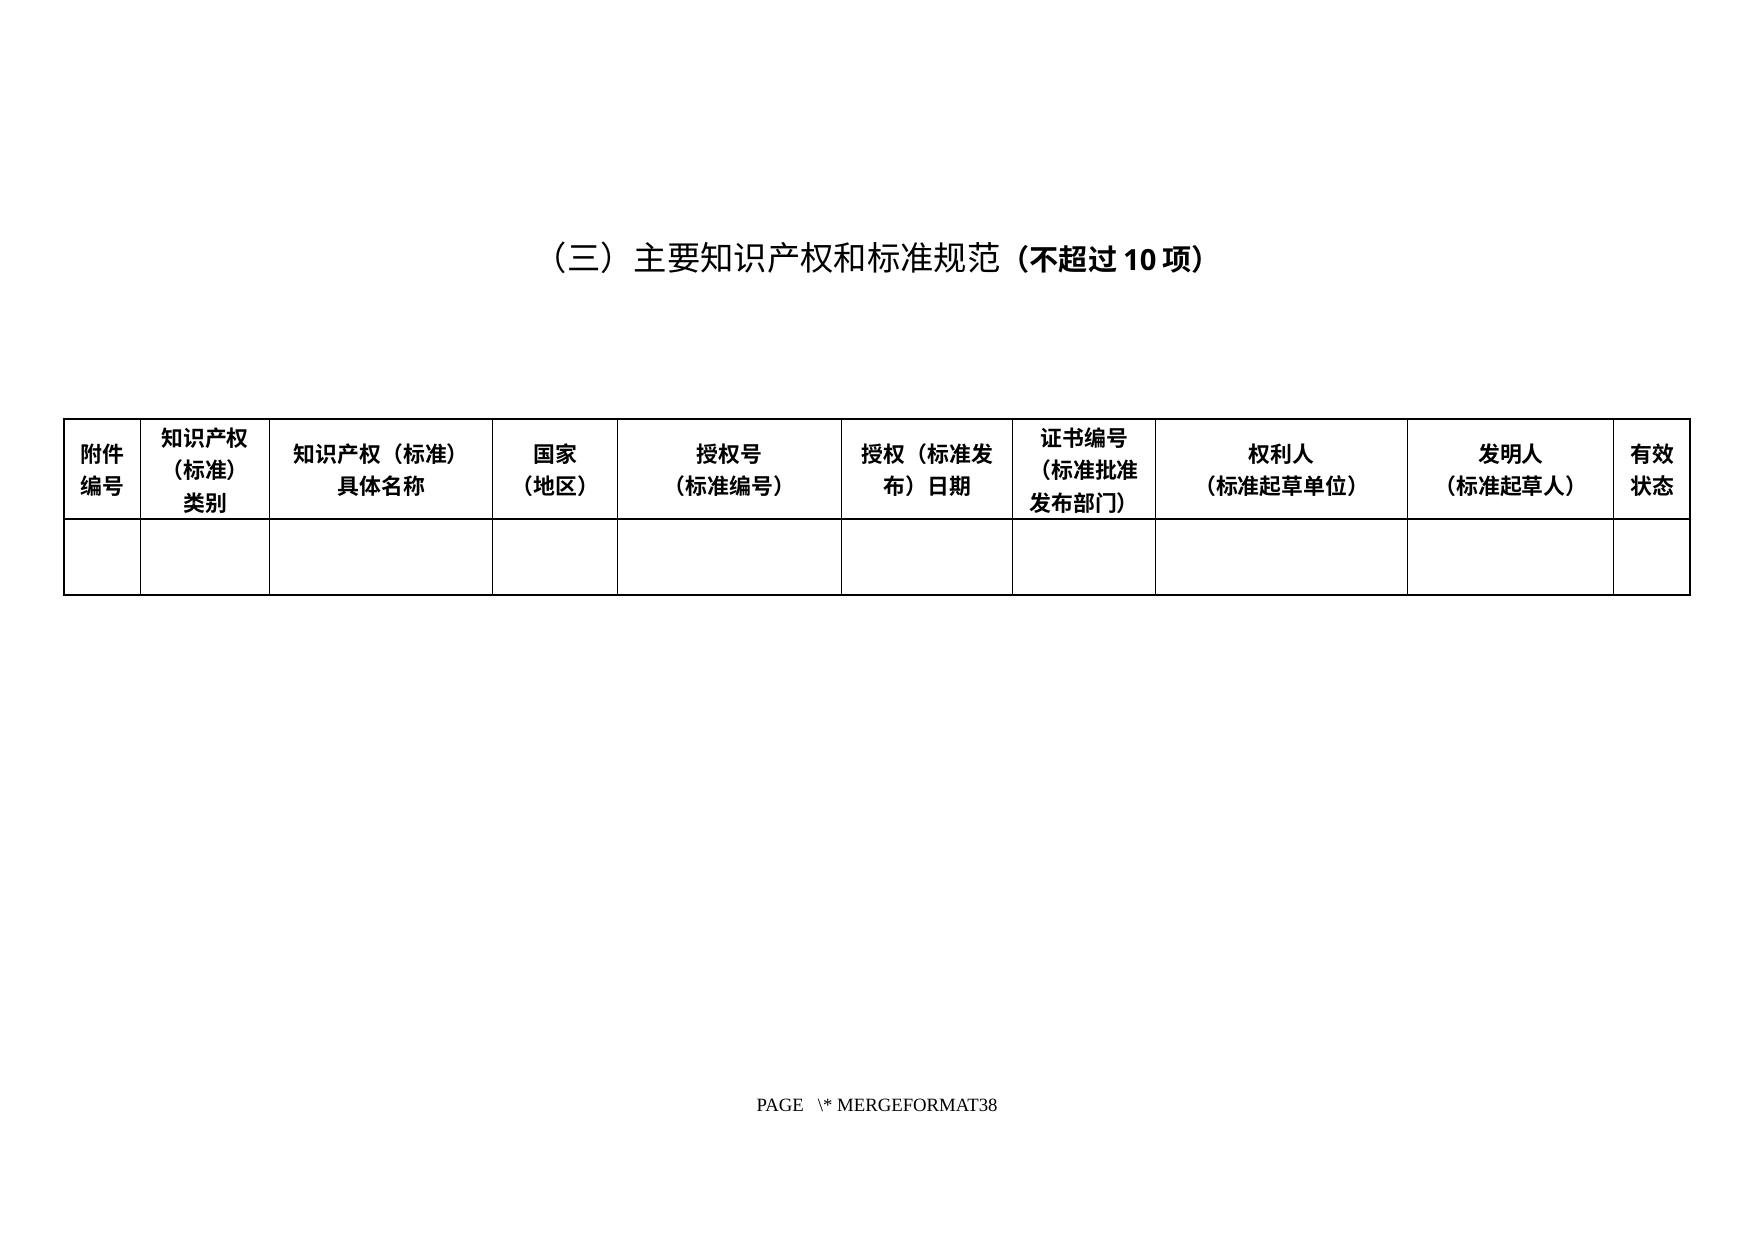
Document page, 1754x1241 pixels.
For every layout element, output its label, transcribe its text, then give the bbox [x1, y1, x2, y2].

table_cell [1156, 520, 1407, 593]
table_cell [1614, 520, 1689, 593]
table_header 证书编号（标准批准发布部门） [1013, 420, 1155, 518]
table_header 授权号 （标准编号） [618, 420, 841, 518]
table_cell [270, 520, 492, 593]
table_header 知识产权（标准）类别 [141, 420, 269, 518]
table_cell [141, 520, 269, 593]
table_header 知识产权（标准） 具体名称 [270, 420, 492, 518]
table_header 有效状态 [1614, 420, 1689, 518]
table_header 附件编号 [65, 420, 140, 518]
table_cell [842, 520, 1012, 593]
table_cell [493, 520, 617, 593]
table_cell [618, 520, 841, 593]
table_header 发明人 （标准起草人） [1408, 420, 1613, 518]
table_header 授权（标准发布）日期 [842, 420, 1012, 518]
table_cell [65, 520, 140, 593]
text （三）主要知识产权和标准规范（不超过10项） [148, 223, 1606, 288]
table_cell [1408, 520, 1613, 593]
table_header 权利人 （标准起草单位） [1156, 420, 1407, 518]
table_cell [1013, 520, 1155, 593]
table_header 国家 （地区） [493, 420, 617, 518]
